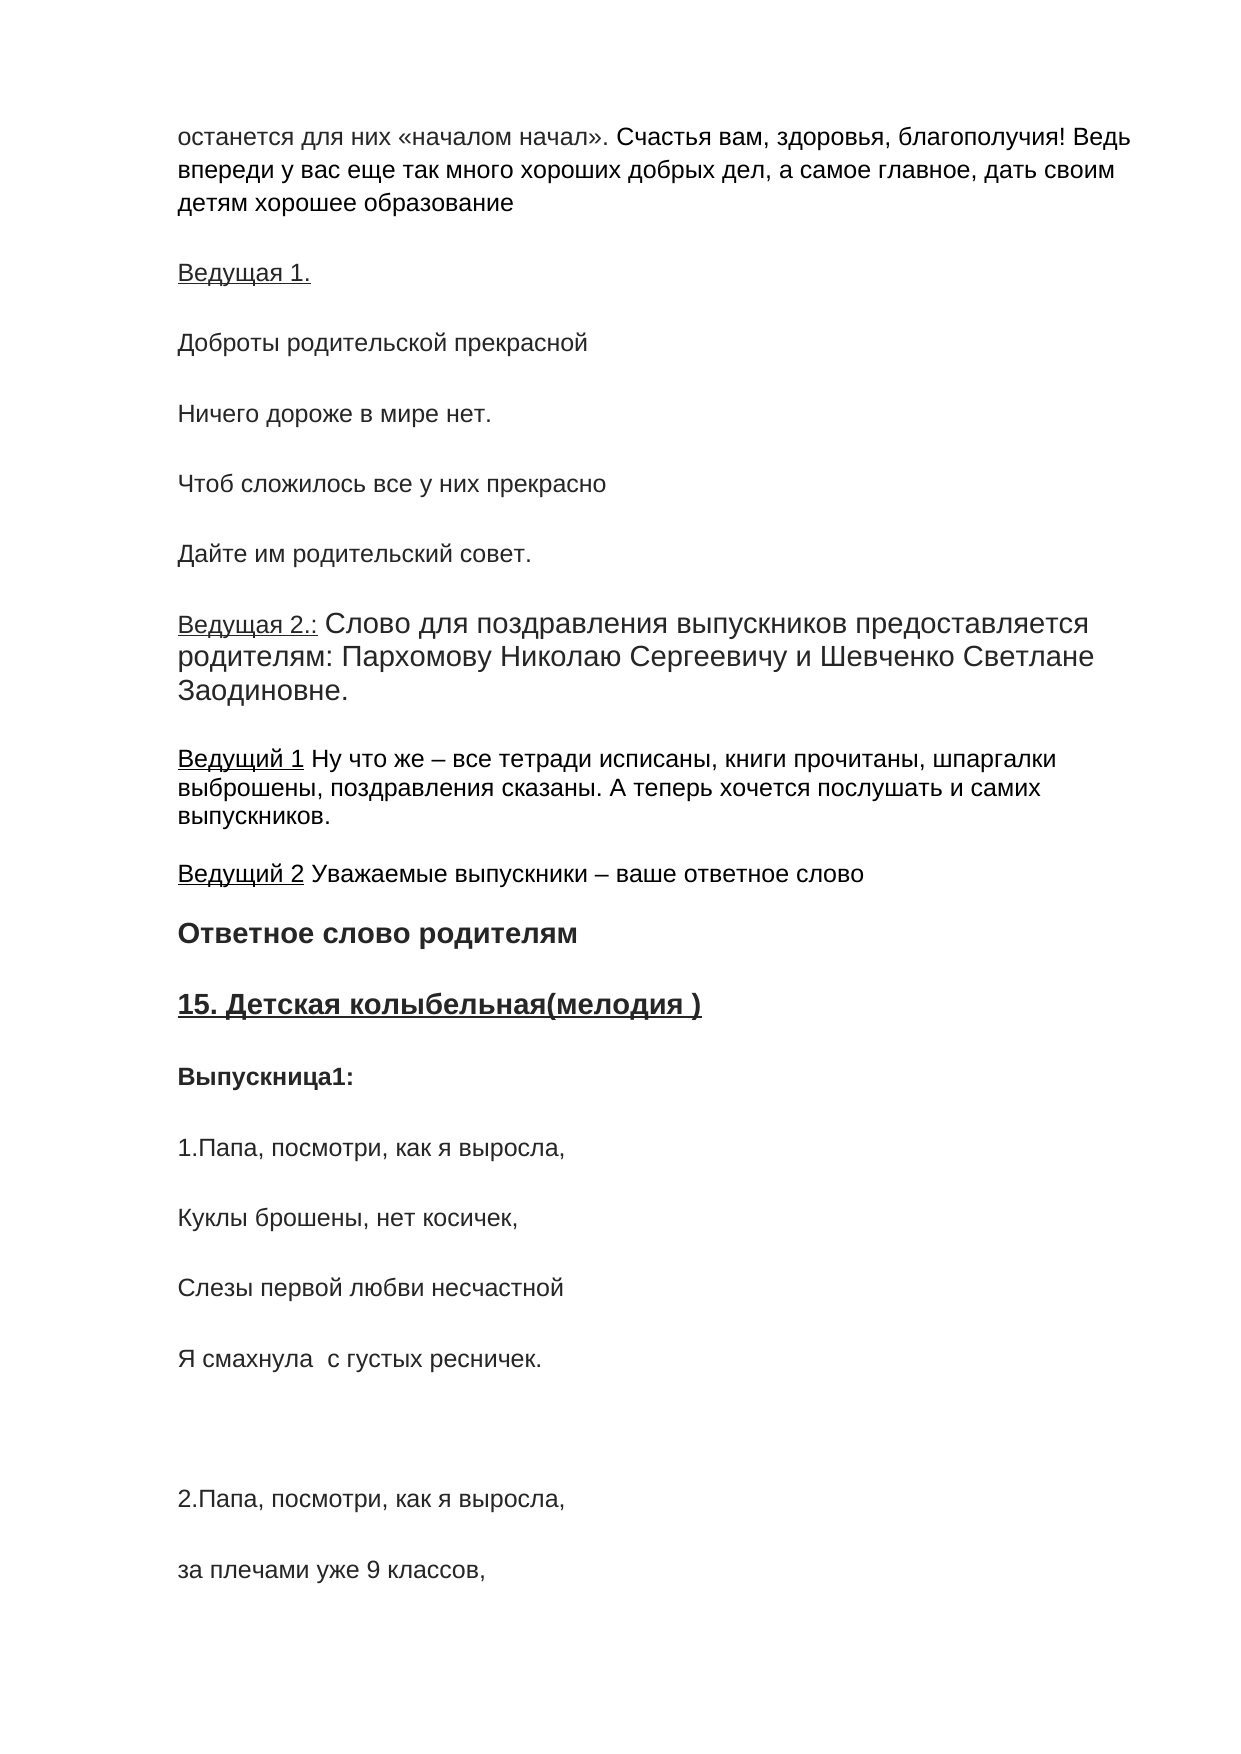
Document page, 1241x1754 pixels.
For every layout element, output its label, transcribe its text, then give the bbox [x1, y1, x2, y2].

text Ведущая 2.: Слово для поздравления выпускников предоставляется родителям: Пархомову Николаю Сергеевичу и Шевченко Светлане Заодиновне. [177, 606, 1152, 706]
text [177, 118, 1152, 217]
text Я смахнула с густых ресничек. [177, 1339, 1152, 1372]
text Ведущая 1. [177, 254, 1152, 287]
text 1.Папа, посмотри, как я выросла, [177, 1129, 1152, 1161]
text за плечами уже 9 классов, [177, 1551, 1152, 1583]
text Ничего дороже в мире нет. [177, 395, 1152, 427]
text Слезы первой любви несчастной [177, 1269, 1152, 1302]
text Чтоб сложилось все у них прекрасно [177, 465, 1152, 498]
text Ведущий 2 Уважаемые выпускники – ваше ответное слово [177, 830, 1152, 887]
text 2.Папа, посмотри, как я выросла, [177, 1480, 1152, 1513]
text Ответное слово родителям [177, 916, 1152, 950]
text Дайте им родительский совет. [177, 535, 1152, 568]
text 15. Детская колыбельная(мелодия ) [177, 987, 1152, 1021]
text Выпускница1: [177, 1058, 1152, 1091]
text Ведущий 1 Ну что же – все тетради исписаны, книги прочитаны, шпаргалки выброшены, поздравления сказаны. А теперь хочется послушать и самих выпускников. [177, 744, 1152, 830]
text Доброты родительской прекрасной [177, 324, 1152, 357]
text Куклы брошены, нет косичек, [177, 1199, 1152, 1232]
